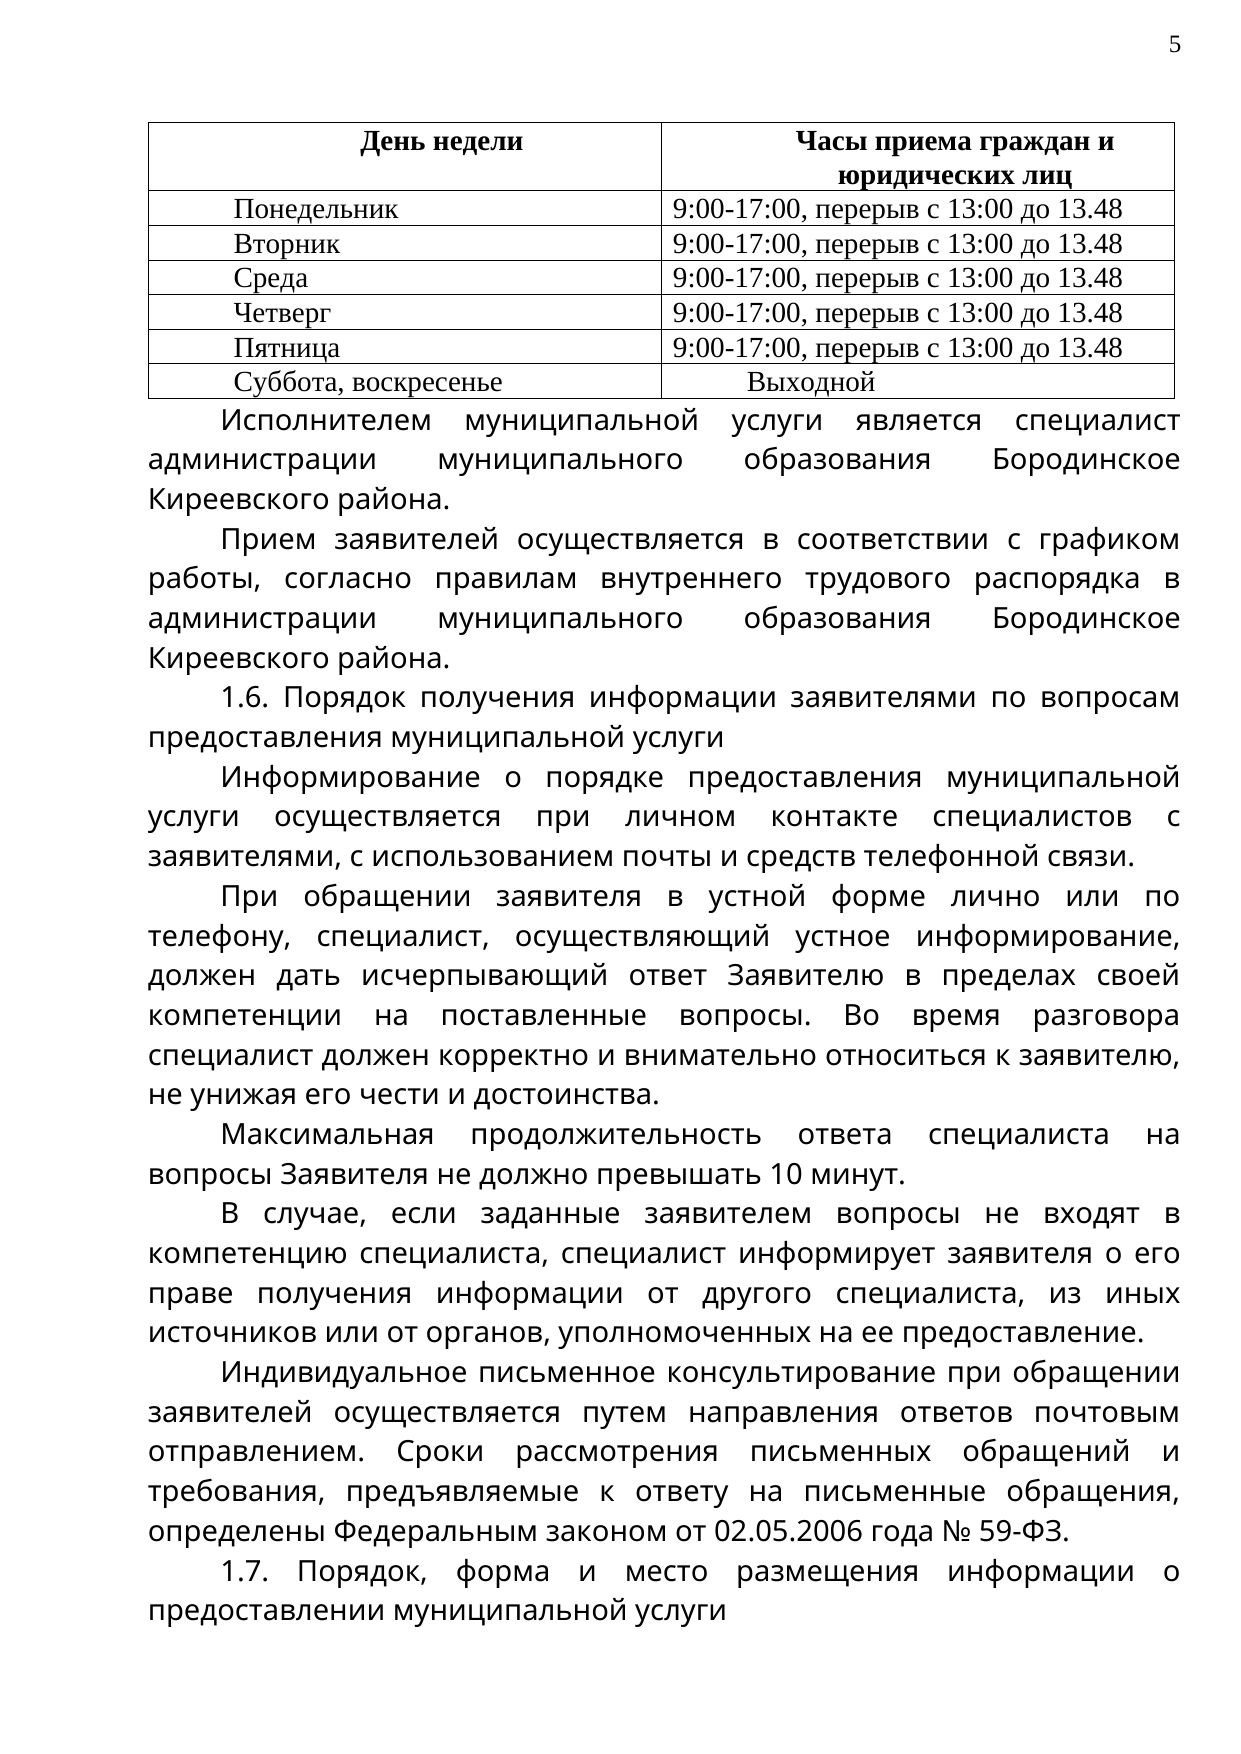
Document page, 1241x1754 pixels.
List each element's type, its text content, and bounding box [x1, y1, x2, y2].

table_cell Понедельник [149, 191, 661, 225]
text Максимальная продолжительность ответа специалиста на вопросы Заявителя не должно превышать 10 минут. [148, 1113, 1181, 1193]
table_cell 9:00-17:00, перерыв с 13:00 до 13.48 [662, 261, 1174, 294]
table_cell Среда [149, 261, 661, 294]
table_cell Выходной [662, 364, 1174, 398]
text Индивидуальное письменное консультирование при обращении заявителей осуществляется путем направления ответов почтовым отправлением. Сроки рассмотрения письменных обращений и требования, предъявляемые к ответу на письменные обращения, определены Федеральным законом от 02.05.2006 года № 59-ФЗ. [148, 1351, 1181, 1550]
table_cell Вторник [149, 226, 661, 259]
text При обращении заявителя в устной форме лично или по телефону, специалист, осуществляющий устное информирование, должен дать исчерпывающий ответ Заявителю в пределах своей компетенции на поставленные вопросы. Во время разговора специалист должен корректно и внимательно относиться к заявителю, не унижая его чести и достоинства. [148, 875, 1181, 1113]
text В случае, если заданные заявителем вопросы не входят в компетенцию специалиста, специалист информирует заявителя о его праве получения информации от другого специалиста, из иных источников или от органов, уполномоченных на ее предоставление. [148, 1193, 1181, 1351]
table_cell Суббота, воскресенье [149, 364, 661, 398]
table_cell 9:00-17:00, перерыв с 13:00 до 13.48 [662, 295, 1174, 329]
table_cell Четверг [149, 295, 661, 329]
text 1.6. Порядок получения информации заявителями по вопросам предоставления муниципальной услуги [148, 677, 1181, 756]
table_header День недели [149, 123, 661, 190]
text Исполнителем муниципальной услуги является специалист администрации муниципального образования Бородинское Киреевского района. [148, 399, 1181, 518]
text Прием заявителей осуществляется в соответствии с графиком работы, согласно правилам внутреннего трудового распорядка в администрации муниципального образования Бородинское Киреевского района. [148, 518, 1181, 677]
text 1.7. Порядок, форма и место размещения информации о предоставлении муниципальной услуги [148, 1550, 1181, 1629]
table_cell 9:00-17:00, перерыв с 13:00 до 13.48 [662, 191, 1174, 225]
text Информирование о порядке предоставления муниципальной услуги осуществляется при личном контакте специалистов с заявителями, с использованием почты и средств телефонной связи. [148, 756, 1181, 875]
table_cell 9:00-17:00, перерыв с 13:00 до 13.48 [662, 226, 1174, 259]
table_header Часы приема граждан и юридических лиц [662, 123, 1174, 190]
table_cell Пятница [149, 330, 661, 363]
table_cell 9:00-17:00, перерыв с 13:00 до 13.48 [662, 330, 1174, 363]
